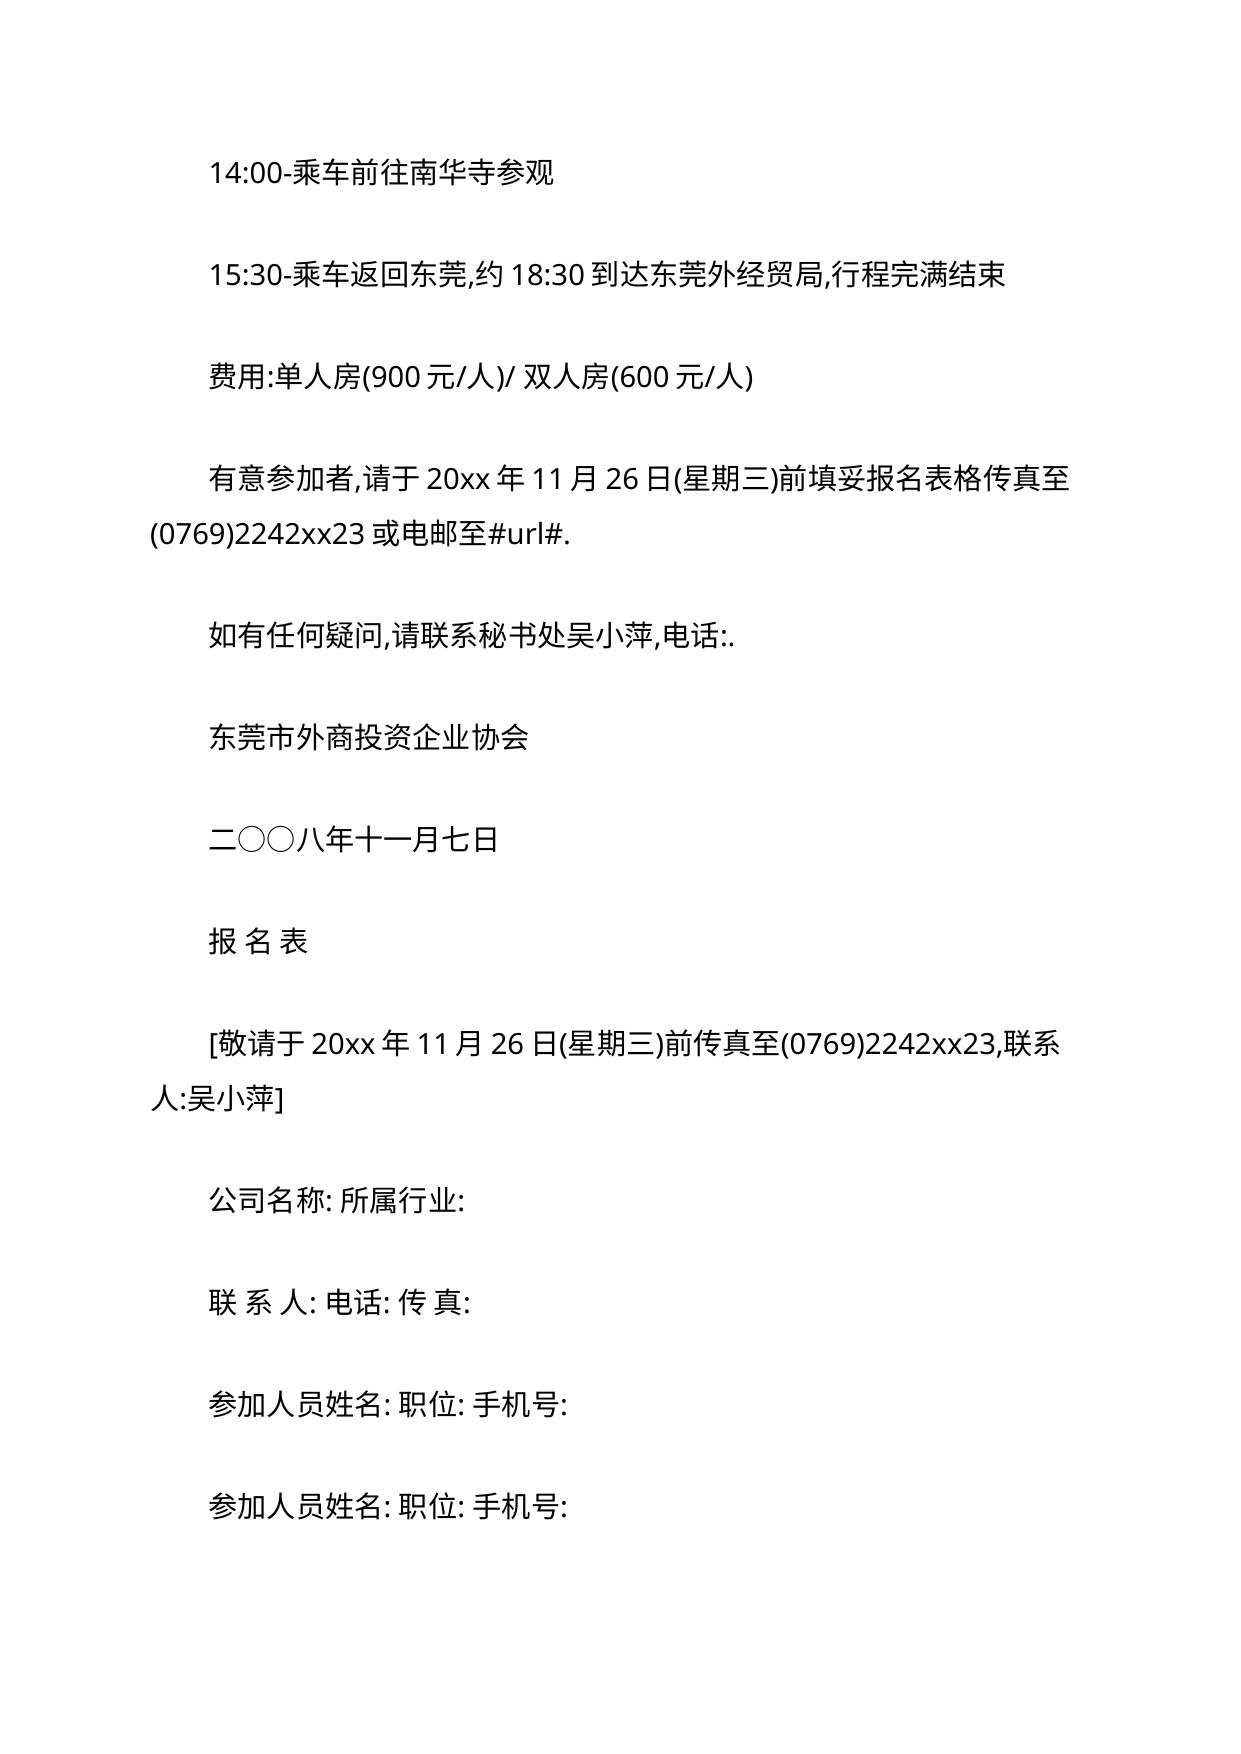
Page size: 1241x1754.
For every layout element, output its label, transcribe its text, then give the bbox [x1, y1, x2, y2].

text 如有任何疑问,请联系秘书处吴小萍,电话:. [150, 613, 1090, 655]
text 15:30-乘车返回东莞,约18:30到达东莞外经贸局,行程完满结束 [150, 252, 1090, 294]
text 参加人员姓名: 职位: 手机号: [150, 1381, 1090, 1423]
text 参加人员姓名: 职位: 手机号: [150, 1483, 1090, 1526]
text 14:00-乘车前往南华寺参观 [150, 150, 1090, 192]
text 费用:单人房(900元/人)/ 双人房(600元/人) [150, 354, 1090, 396]
text 联 系 人: 电话: 传 真: [150, 1279, 1090, 1322]
text 公司名称: 所属行业: [150, 1177, 1090, 1219]
text 有意参加者,请于20xx年11月26日(星期三)前填妥报名表格传真至(0769)2242xx23或电邮至#url#. [150, 456, 1090, 553]
text 二○○八年十一月七日 [150, 817, 1090, 859]
text 报 名 表 [150, 918, 1090, 961]
text 东莞市外商投资企业协会 [150, 715, 1090, 757]
text [敬请于20xx年11月26日(星期三)前传真至(0769)2242xx23,联系人:吴小萍] [150, 1020, 1090, 1118]
